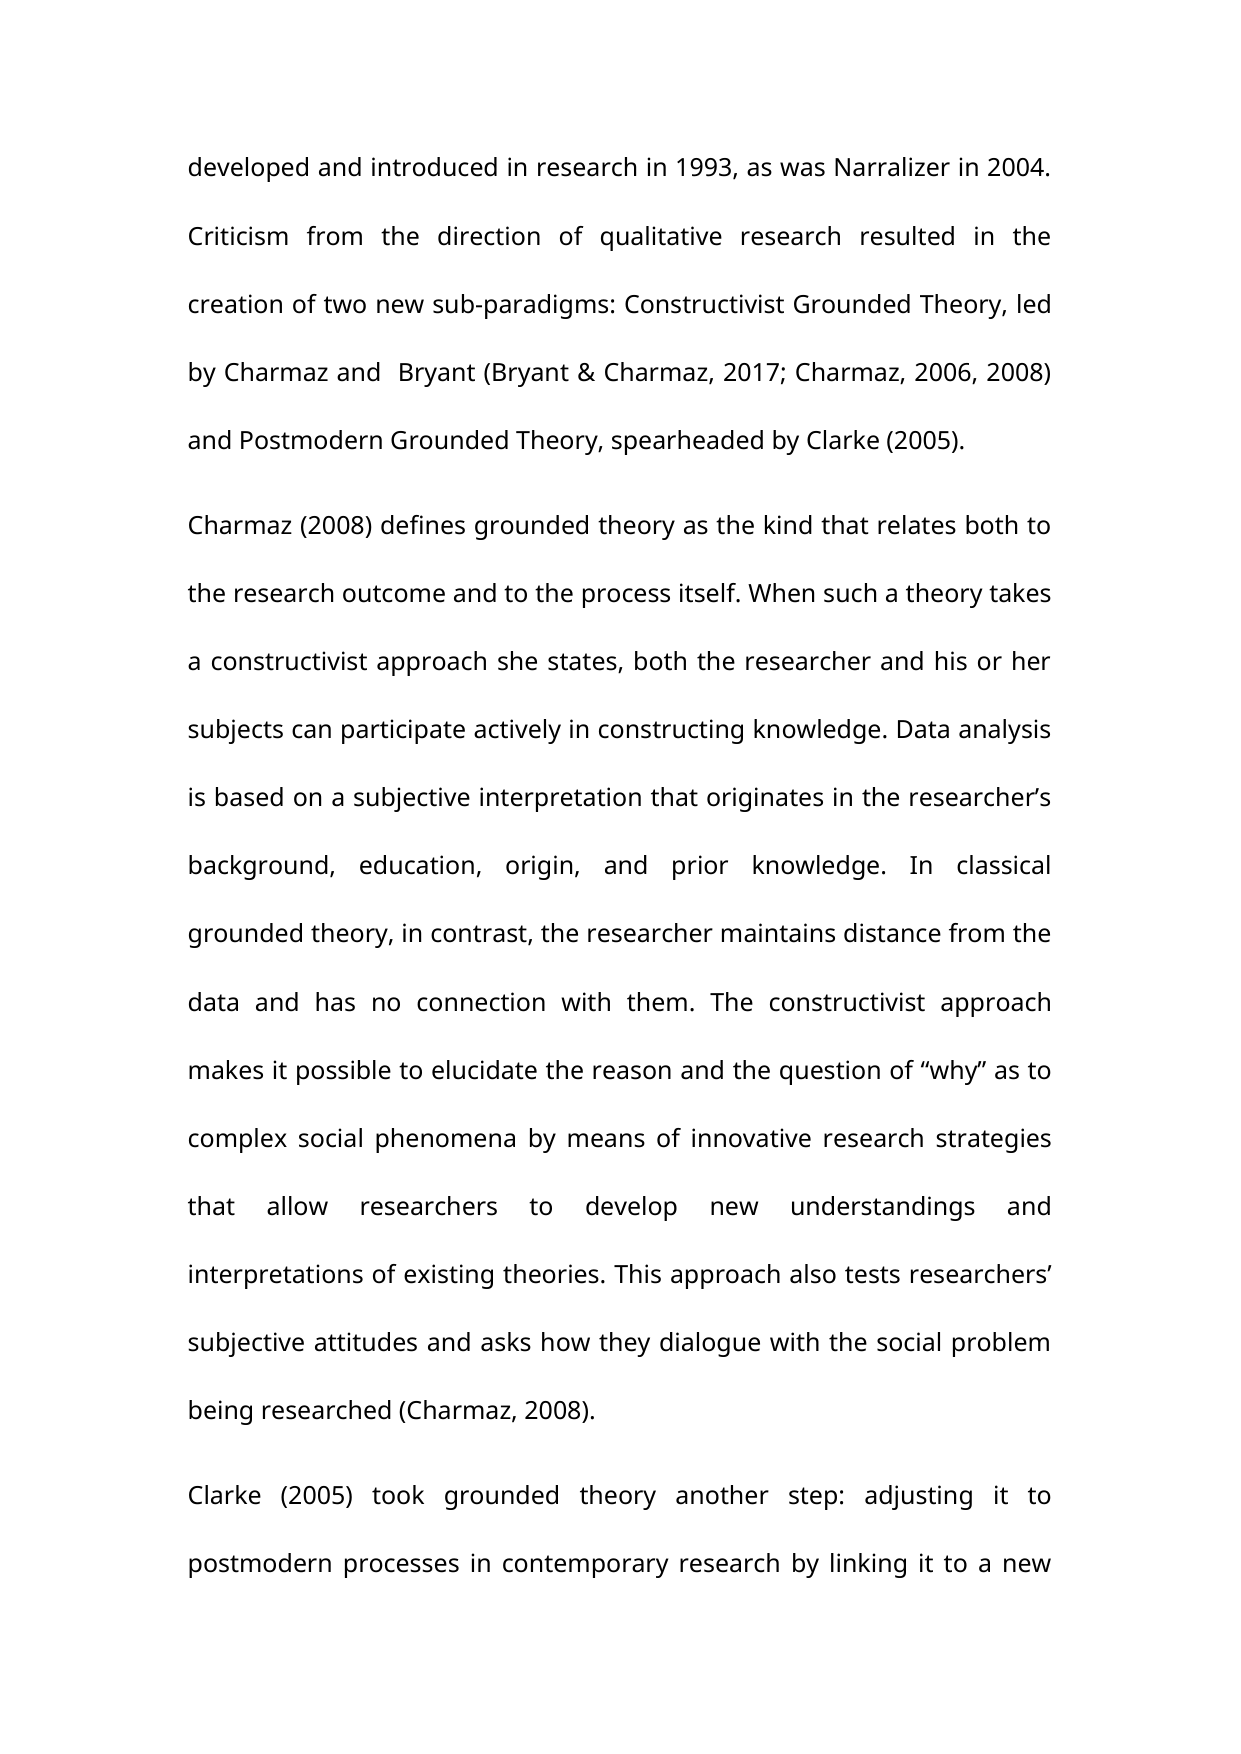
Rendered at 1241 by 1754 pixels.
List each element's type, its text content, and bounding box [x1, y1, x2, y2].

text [187, 150, 1053, 457]
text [187, 1478, 1053, 1580]
text Charmaz (2008) defines grounded theory as the kind that relates both to the research outcome and to the process itself. When such a theory takes a constructivist approach she states, both the researcher and his or her subjects can participate actively in constructing knowledge. Data analysis is based on a subjective interpretation that originates in the researcher’s background, education, origin, and prior knowledge. In classical grounded theory, in contrast, the researcher maintains distance from the data and has no connection with them. The constructivist approach makes it possible to elucidate the reason and the question of “why” as to complex social phenomena by means of innovative research strategies that allow researchers to develop new understandings and interpretations of existing theories. This approach also tests researchers’ subjective attitudes and asks how they dialogue with the social problem being researched (Charmaz, 2008). [187, 507, 1053, 1427]
